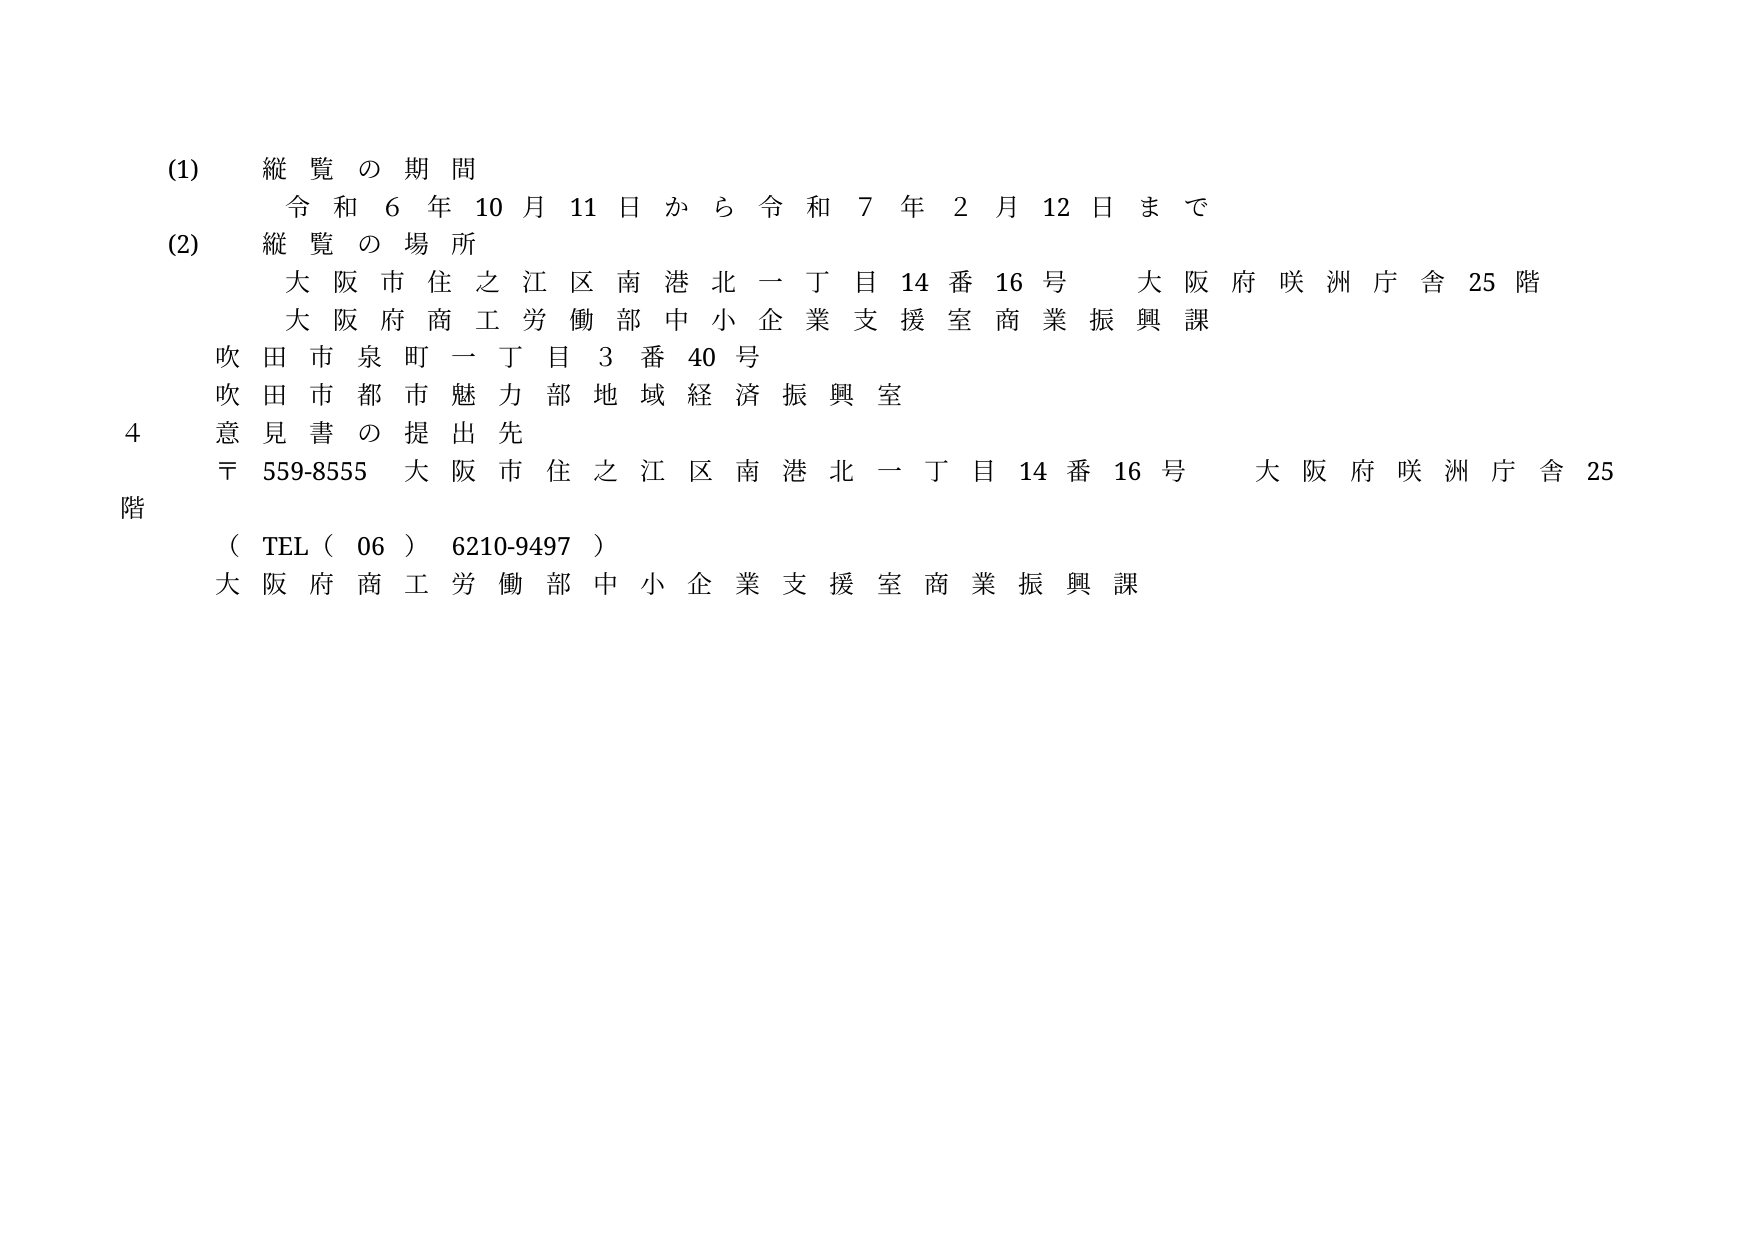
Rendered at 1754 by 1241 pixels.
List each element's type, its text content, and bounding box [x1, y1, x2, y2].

text 令和６年10月11日から令和７年２月12日まで [120, 186, 1634, 224]
text 吹田市泉町一丁目３番40号 [120, 337, 1634, 375]
text 大阪府商工労働部中小企業支援室商業振興課 [120, 299, 1634, 337]
text 大阪府商工労働部中小企業支援室商業振興課 [120, 563, 1634, 601]
text 吹田市都市魅力部地域経済振興室 [120, 375, 1634, 413]
text (2) 縦覧の場所 [120, 224, 1634, 262]
text (1) 縦覧の期間 [120, 149, 1634, 186]
text 〒559-8555 大阪市住之江区南港北一丁目14番16号 大阪府咲洲庁舎25階 [120, 450, 1634, 526]
text （TEL（06）6210-9497） [120, 526, 1634, 563]
text 大阪市住之江区南港北一丁目14番16号 大阪府咲洲庁舎25階 [120, 262, 1634, 299]
text ４ 意見書の提出先 [120, 413, 1634, 450]
